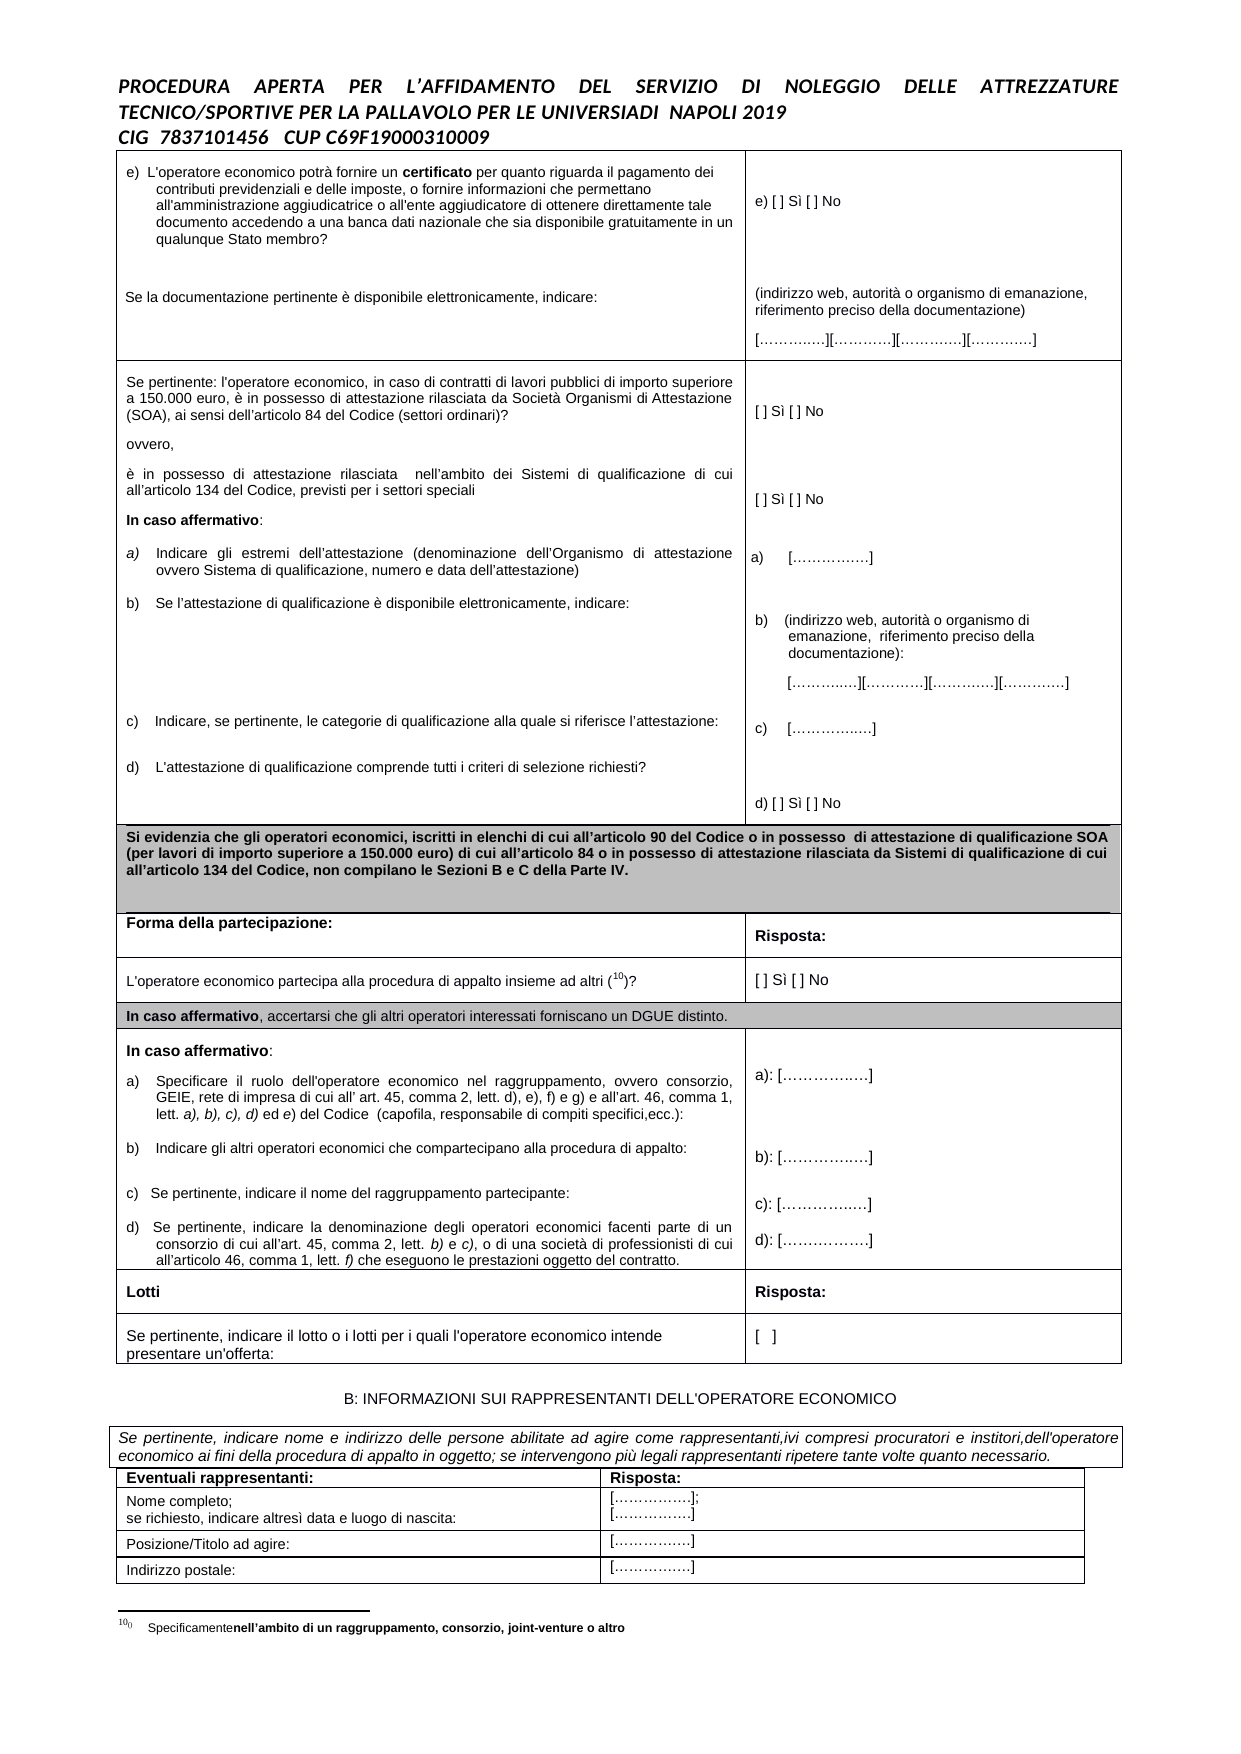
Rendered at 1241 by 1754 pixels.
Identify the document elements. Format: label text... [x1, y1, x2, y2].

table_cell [117, 151, 745, 360]
table_cell [ ] Sì [ ] No [ ] Sì [ ] No [………….…] b) (indirizzo web, autorità o organismo di emanazione, riferimento preciso della documentazione): [………..…][…………][……….…][……….…] c) […………..…] d) [ ] Sì [ ] No [746, 361, 1121, 824]
table_cell […………….]; […………….] [601, 1488, 1084, 1530]
text Se pertinente, indicare nome e indirizzo delle persone abilitate ad agire come rappresentanti,ivi compresi procuratori e institori,dell'operatore economico ai fini della procedura di appalto in oggetto; se intervengono più legali rappresentanti ripetere tante volte quanto necessario. [110, 1427, 1122, 1467]
table_cell Se pertinente: l'operatore economico, in caso di contratti di lavori pubblici di importo superiore a 150.000 euro, è in possesso di attestazione rilasciata da Società Organismi di Attestazione (SOA), ai sensi dell’articolo 84 del Codice (settori ordinari)? ovvero, è in possesso di attestazione rilasciata nell’ambito dei Sistemi di qualificazione di cui all’articolo 134 del Codice, previsti per i settori speciali In caso affermativo: Indicare gli estremi dell’attestazione (denominazione dell’Organismo di attestazione ovvero Sistema di qualificazione, numero e data dell’attestazione) b) Se l’attestazione di qualificazione è disponibile elettronicamente, indicare: c) Indicare, se pertinente, le categorie di qualificazione alla quale si riferisce l’attestazione: d) L'attestazione di qualificazione comprende tutti i criteri di selezione richiesti? [117, 361, 745, 824]
table_cell [ ] Sì [ ] No [746, 958, 1121, 1002]
title B: Informazioni sui rappresentanti dell'operatore economico [118, 1390, 1122, 1408]
table_cell Nome completo; se richiesto, indicare altresì data e luogo di nascita: [117, 1488, 600, 1530]
table_cell Risposta: [746, 914, 1121, 957]
table_cell [………….…] [601, 1531, 1084, 1556]
table_cell a): […………..…] b): […………..…] c): […………..…] d): […….……….] [746, 1029, 1121, 1269]
table_cell In caso affermativo: Specificare il ruolo dell'operatore economico nel raggruppamento, ovvero consorzio, GEIE, rete di impresa di cui all’ art. 45, comma 2, lett. d), e), f) e g) e all’art. 46, comma 1, lett. a), b), c), d) ed e) del Codice (capofila, responsabile di compiti specifici,ecc.): b) Indicare gli altri operatori economici che compartecipano alla procedura di appalto: c) Se pertinente, indicare il nome del raggruppamento partecipante: d) Se pertinente, indicare la denominazione degli operatori economici facenti parte di un consorzio di cui all’art. 45, comma 2, lett. b) e c), o di una società di professionisti di cui all’articolo 46, comma 1, lett. f) che eseguono le prestazioni oggetto del contratto. [117, 1029, 745, 1269]
table_cell Lotti [117, 1270, 745, 1313]
table_cell L'operatore economico partecipa alla procedura di appalto insieme ad altri ()? [117, 958, 745, 1002]
table_header Risposta: [601, 1469, 1084, 1487]
table_cell Posizione/Titolo ad agire: [117, 1531, 600, 1556]
table_cell Risposta: [746, 1270, 1121, 1313]
table_cell In caso affermativo, accertarsi che gli altri operatori interessati forniscano un DGUE distinto. [117, 1003, 1121, 1028]
table_header Eventuali rappresentanti: [117, 1469, 600, 1487]
table_cell Forma della partecipazione: [117, 914, 745, 957]
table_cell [746, 151, 1121, 360]
table_cell [ ] [746, 1314, 1121, 1362]
table_cell Indirizzo postale: [117, 1558, 600, 1582]
table_cell [………….…] [601, 1558, 1084, 1582]
table_cell Se pertinente, indicare il lotto o i lotti per i quali l'operatore economico intende presentare un'offerta: [117, 1314, 745, 1362]
